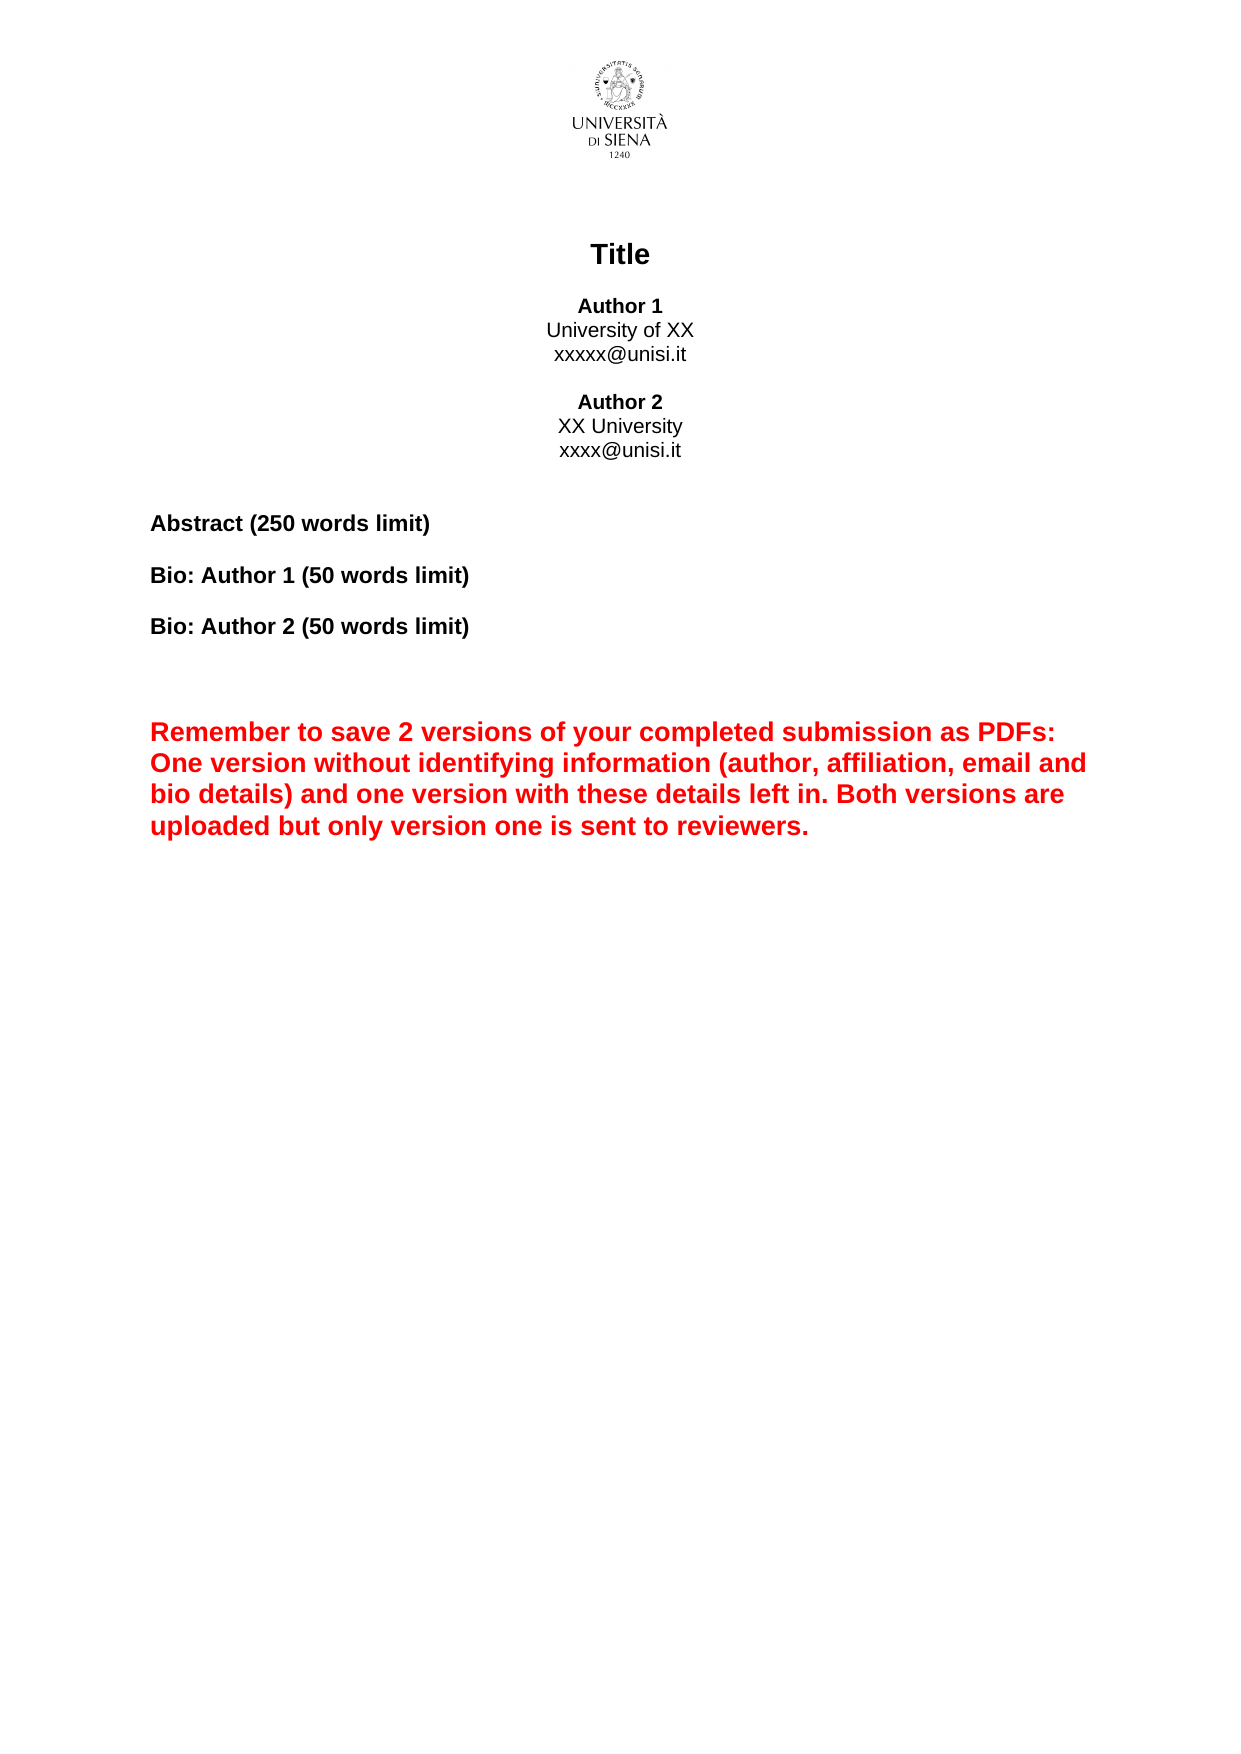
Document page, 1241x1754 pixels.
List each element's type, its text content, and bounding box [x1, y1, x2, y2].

title xxxxx@unisi.it [150, 342, 1090, 366]
text Bio: Author 2 (50 words limit) [150, 613, 1090, 639]
text Author 2 [150, 390, 1090, 414]
text Abstract (250 words limit) [150, 510, 1090, 536]
title XX University [150, 414, 1090, 438]
text Bio: Author 1 (50 words limit) [150, 562, 1090, 589]
title University of XX [150, 318, 1090, 342]
text One version without identifying information (author, affiliation, email and bio details) and one version with these details left in. Both versions are uploaded but only version one is sent to reviewers. [150, 747, 1090, 841]
text Remember to save 2 versions of your completed submission as PDFs: [150, 716, 1090, 747]
title Title [150, 237, 1090, 270]
picture [561, 49, 679, 170]
text Author 1 [150, 294, 1090, 318]
title xxxx@unisi.it [150, 438, 1090, 462]
